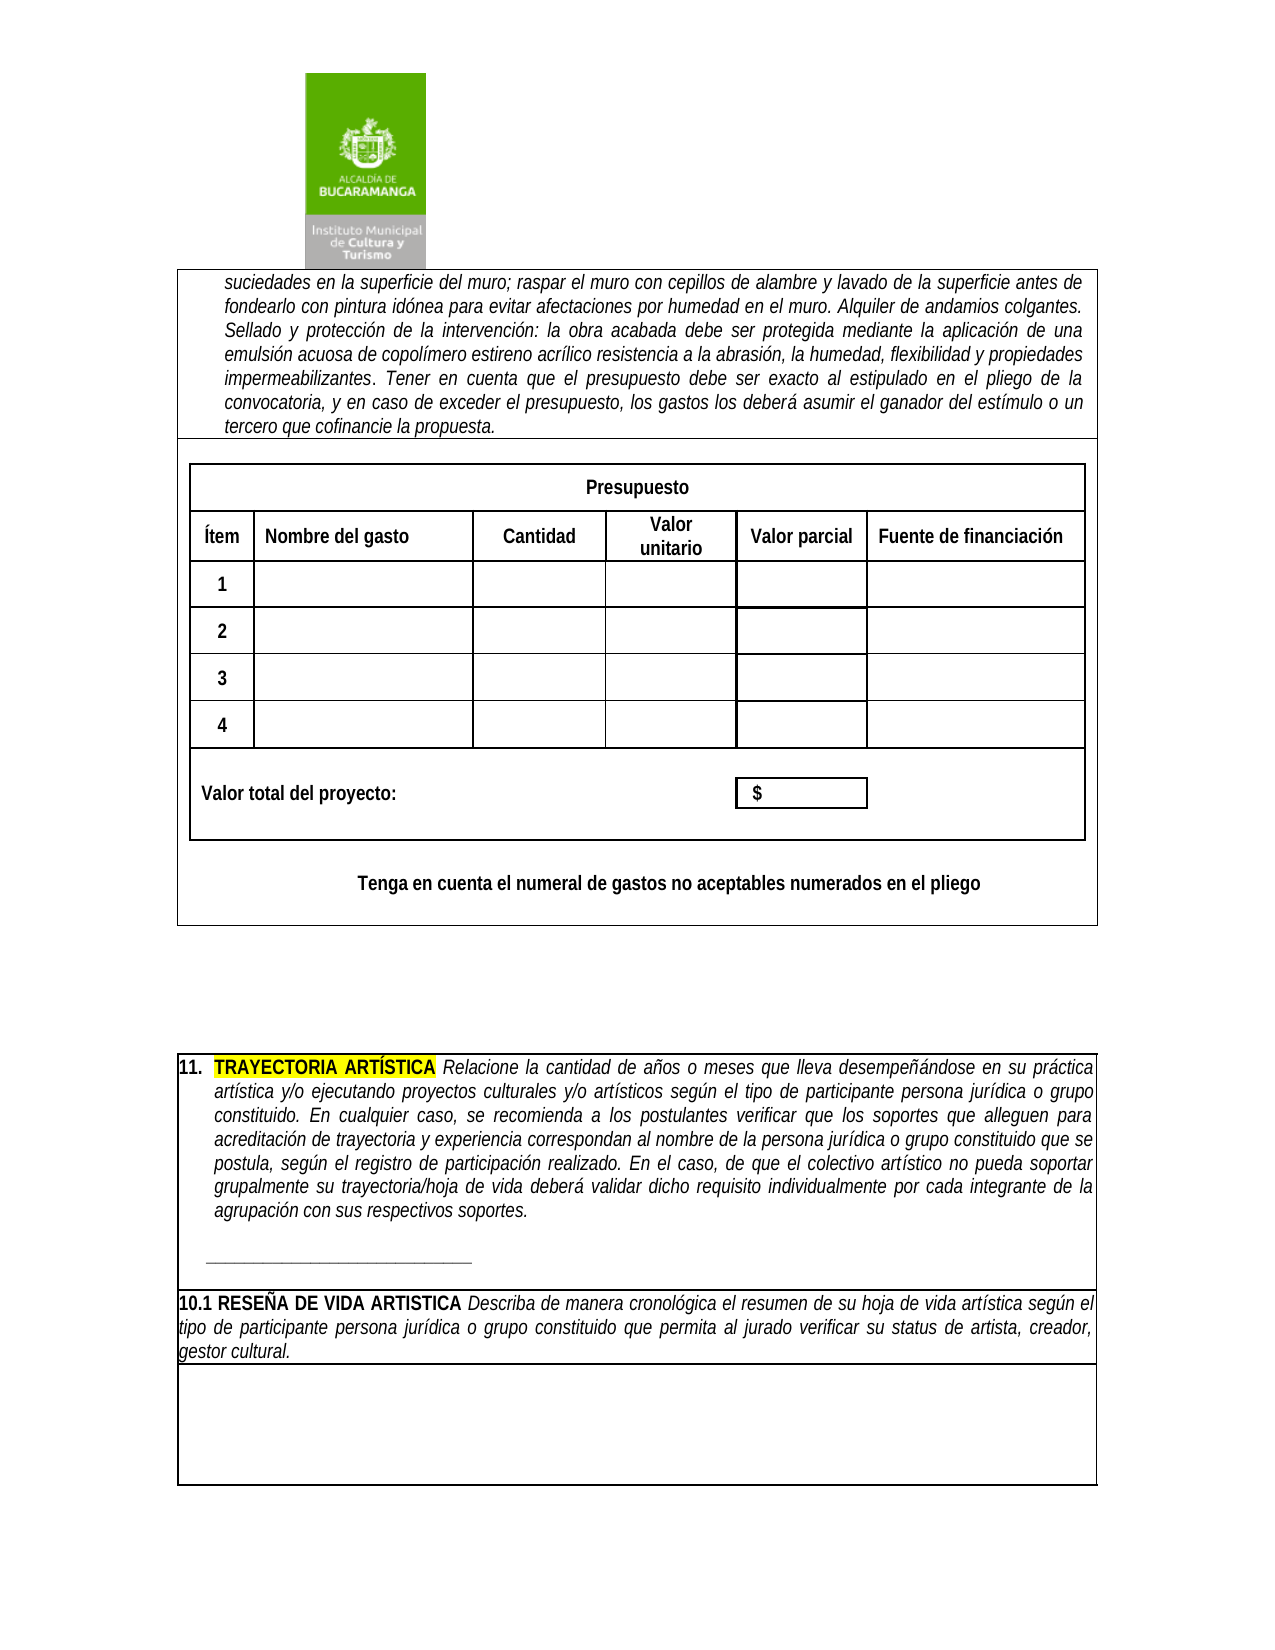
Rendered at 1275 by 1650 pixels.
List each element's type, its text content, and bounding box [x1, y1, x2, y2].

table_cell [178, 439, 1097, 924]
table_cell 10.1 RESEÑA DE VIDA ARTISTICA Describa de manera cronológica el resumen de su hoja de vida artística según el tipo de participante persona jurídica o grupo constituido que permita al jurado verificar su status de artista, creador, gestor cultural. [295, 1291, 1096, 1363]
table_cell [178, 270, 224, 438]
table_cell [179, 1365, 1096, 1484]
table_header TRAYECTORIA ARTÍSTICA Relacione la cantidad de años o meses que lleva desempeñándose en su práctica artística y/o ejecutando proyectos culturales y/o artísticos según el tipo de participante persona jurídica o grupo constituido. En cualquier caso, se recomienda a los postulantes verificar que los soportes que alleguen para acreditación de trayectoria y experiencia correspondan al nombre de la persona jurídica o grupo constituido que se postula, según el registro de participación realizado. En el caso, de que el colectivo artístico no pueda soportar grupalmente su trayectoria/hoja de vida deberá validar dicho requisito individualmente por cada integrante de la agrupación con sus respectivos soportes. ____________________________ [179, 1055, 1096, 1289]
